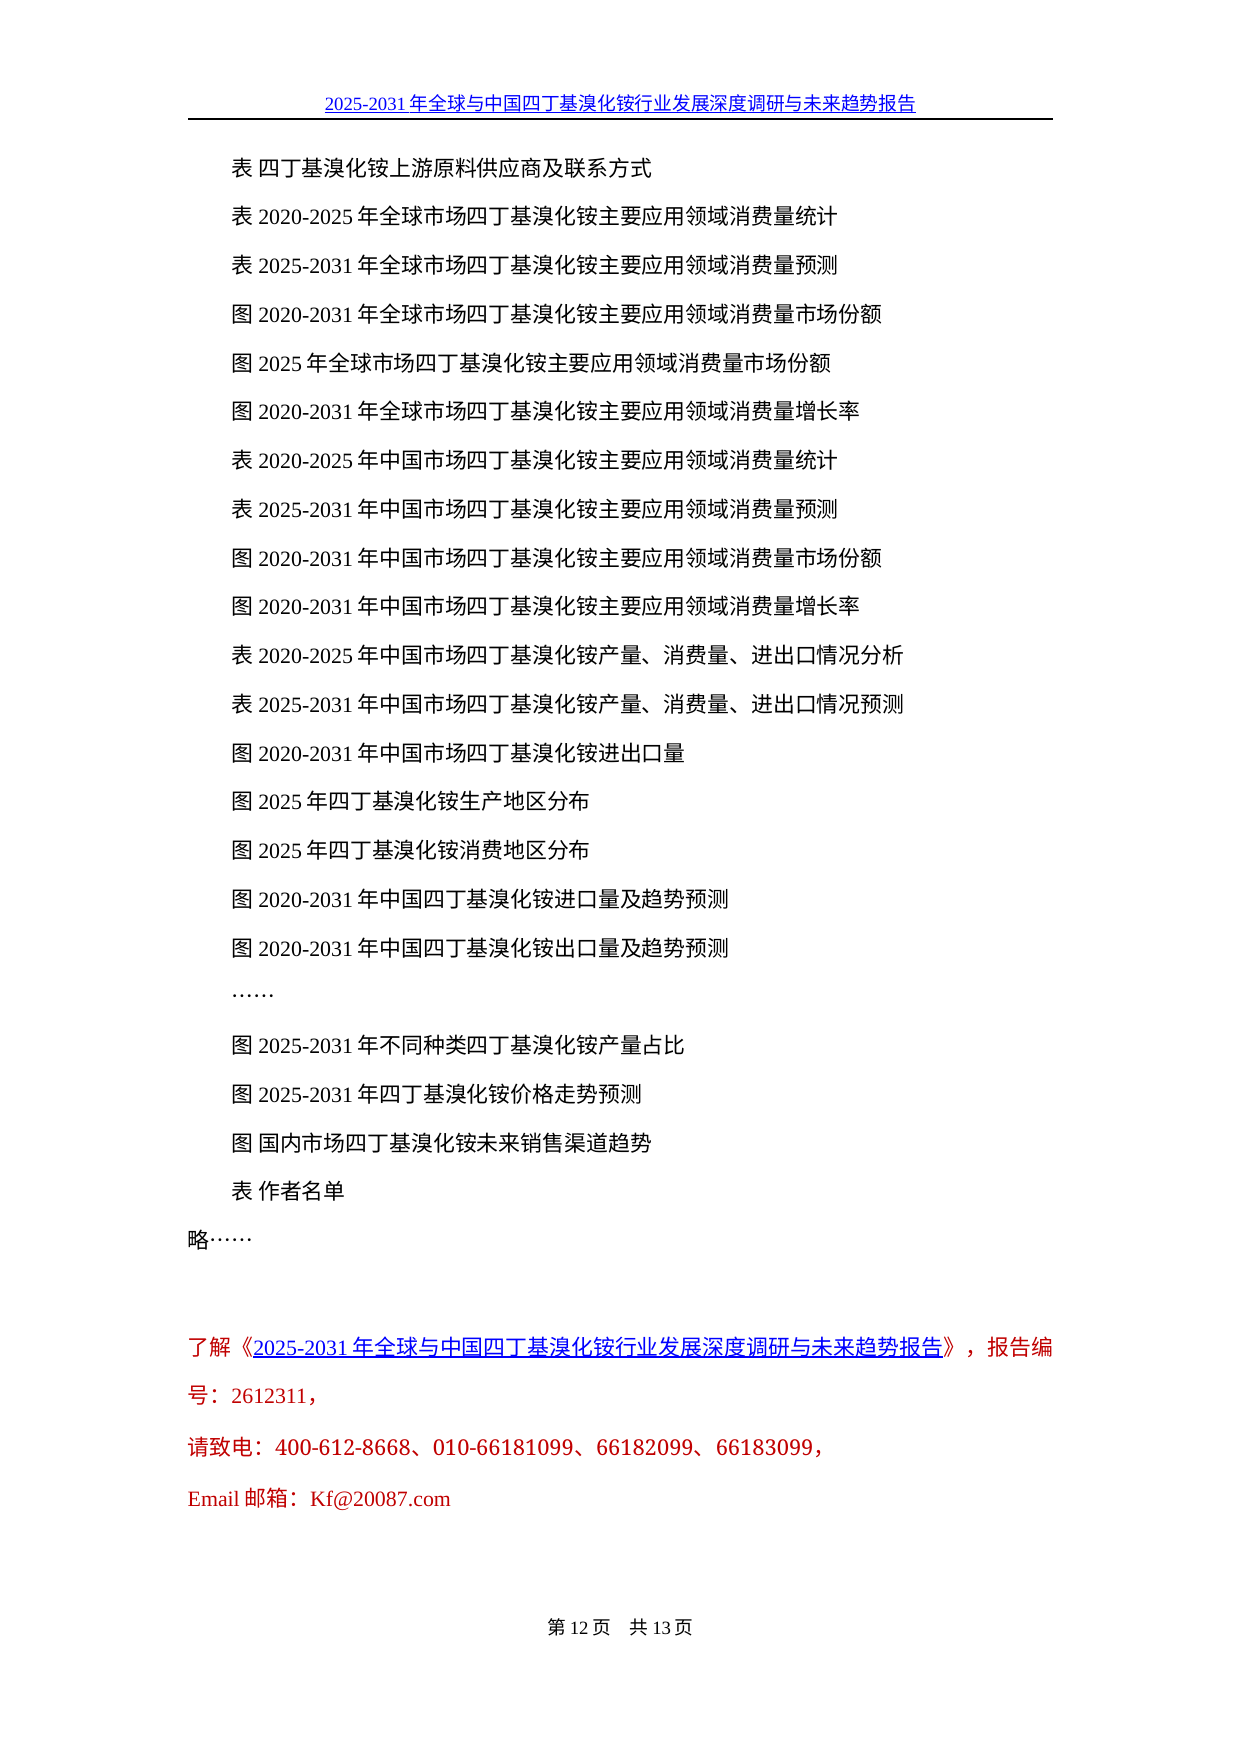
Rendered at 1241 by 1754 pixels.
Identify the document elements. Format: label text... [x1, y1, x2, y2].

text Email邮箱：Kf@20087.com [187, 1481, 1053, 1513]
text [187, 150, 1053, 1255]
text 了解《2025-2031年全球与中国四丁基溴化铵行业发展深度调研与未来趋势报告》，报告编号：2612311， [187, 1329, 1053, 1410]
text 请致电：400-612-8668、010-66181099、66182099、66183099， [187, 1429, 1053, 1462]
